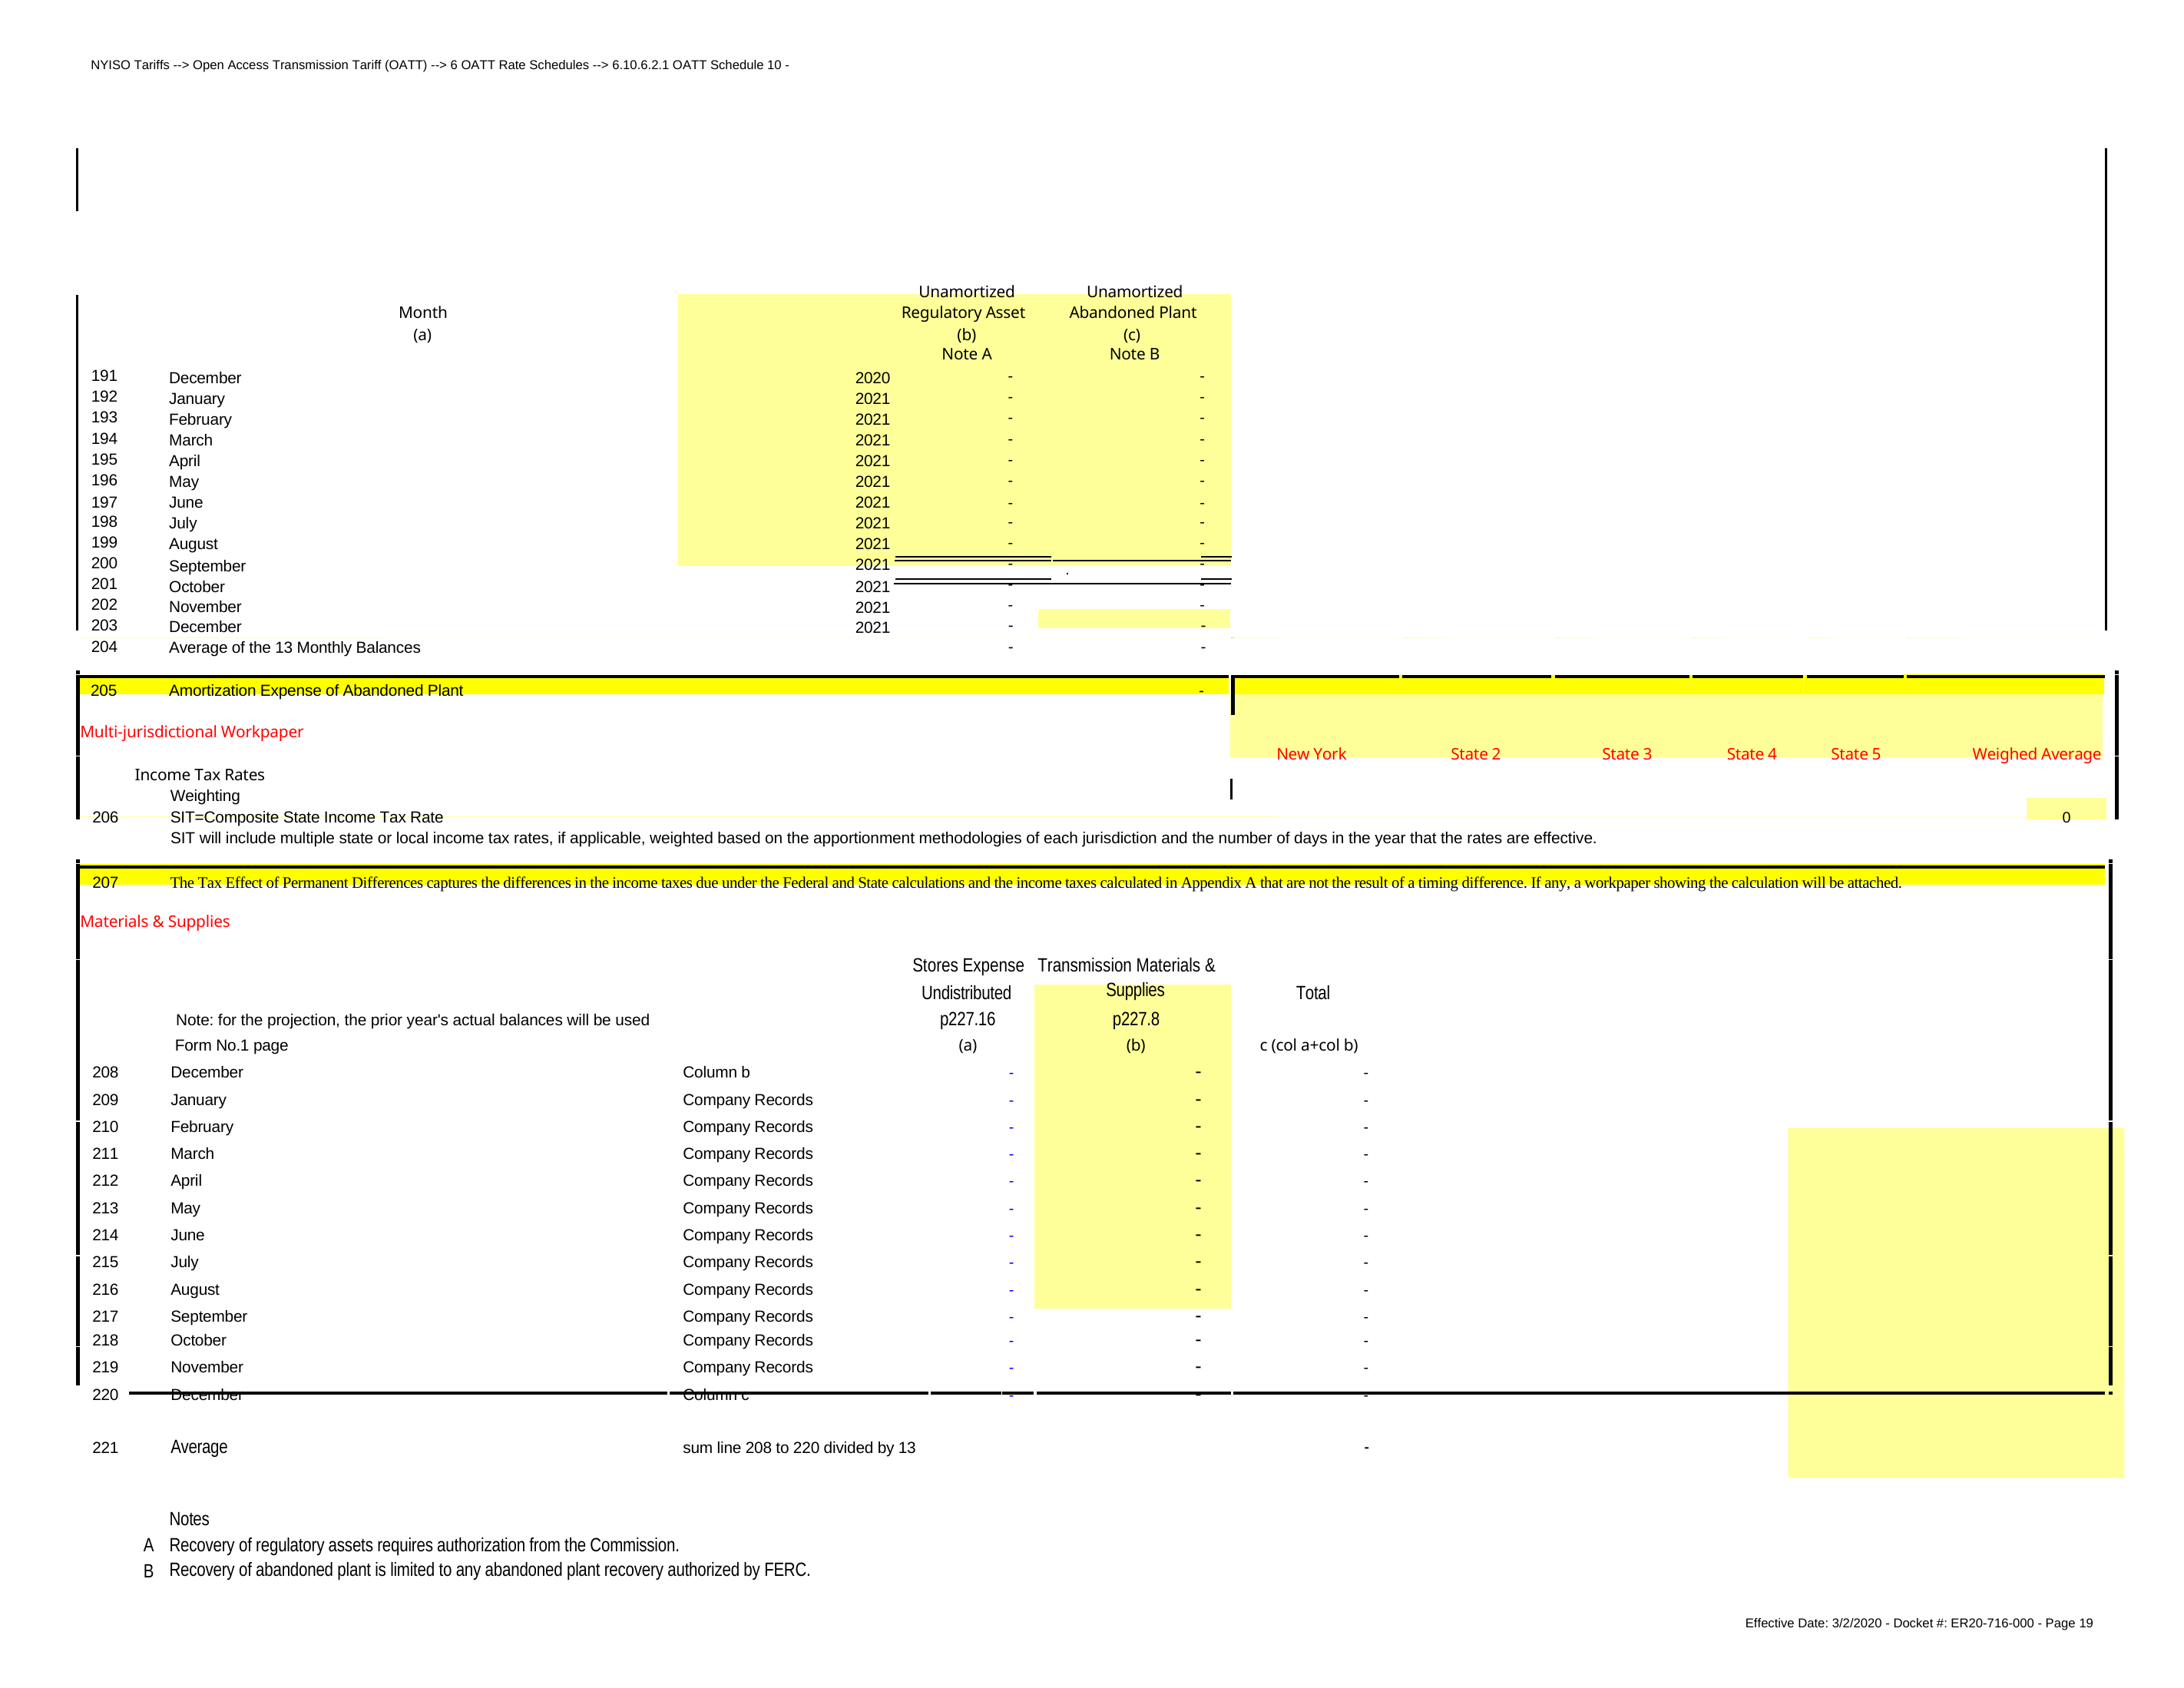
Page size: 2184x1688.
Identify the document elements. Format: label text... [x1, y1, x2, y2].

text Weighting [170, 786, 2184, 805]
text 211 March Company Records - - - [80, 1144, 2184, 1163]
text Multi-jurisdictional Workpaper [80, 723, 2184, 741]
text 204 Average of the 13 Monthly Balances - - [91, 636, 2184, 654]
text 206 SIT=Composite State Income Tax Rate 0 [80, 808, 2184, 826]
text 196 May 2021 - - [91, 471, 2184, 489]
text 193 February 2021 - - [91, 409, 2184, 427]
text Materials & Supplies [80, 912, 2184, 931]
text 203 December 2021 - - [91, 616, 2184, 634]
text 191 December 2020 - - [91, 367, 2184, 386]
text New York State 2 State 3 State 4 State 5 Weighed Average [1276, 745, 2184, 763]
text Month Regulatory Asset Abandoned Plant [91, 303, 2184, 322]
text B Recovery of abandoned plant is limited to any abandoned plant recovery authorized by FERC. [144, 1558, 2184, 1580]
text 194 March 2021 - - [91, 429, 2184, 448]
text 213 May Company Records - - - [80, 1199, 2184, 1217]
text 214 June Company Records - - - [80, 1226, 2184, 1244]
text 212 April Company Records - - - [80, 1172, 2184, 1190]
text 209 January Company Records - - - [80, 1091, 2184, 1109]
text 208 December Column b - - - [80, 1063, 2184, 1081]
text 219 November Company Records - - - [80, 1359, 2184, 1377]
text Notes [144, 1508, 2184, 1531]
text Stores Expense Transmission Materials & [80, 954, 2184, 976]
text SIT will include multiple state or local income tax rates, if applicable, weighted based on the apportionment methodologies of each jurisdiction and the number of days in the year that the rates are effective. [80, 829, 2184, 847]
text Unamortized Unamortized [91, 283, 2184, 301]
text 217 September Company Records - - - [80, 1307, 2184, 1326]
text 220 December Column c - - - [80, 1385, 2184, 1404]
text 201 October 2021 - - [91, 574, 2184, 593]
text 199 August 2021 - - [91, 533, 2184, 551]
text Undistributed Supplies Total [80, 978, 2184, 1001]
text 192 January 2021 - - [91, 387, 2184, 405]
text 210 February Company Records - - - [80, 1117, 2184, 1136]
text Form No.1 page (a) (b) c (col a+col b) [80, 1036, 2184, 1054]
text 205 Amortization Expense of Abandoned Plant - [91, 681, 2184, 700]
text 215 July Company Records - - - [80, 1253, 2184, 1272]
text 218 October Company Records - - - [80, 1331, 2184, 1349]
text 202 November 2021 - - [91, 595, 2184, 614]
text 195 April 2021 - - [91, 450, 2184, 468]
text Note A Note B [91, 345, 2184, 363]
text 207 The Tax Effect of Permanent Differences captures the differences in the income taxes due under the Federal and State calculations and the income taxes calculated in Appendix A that are not the result of a timing difference. If any, a workpaper showing the calculation will be attached. [80, 873, 2184, 892]
text 221 Average sum line 208 to 220 divided by 13 - [80, 1435, 2184, 1458]
text Income Tax Rates [134, 766, 2184, 784]
text 197 June 2021 - - [91, 492, 2184, 510]
text A Recovery of regulatory assets requires authorization from the Commission. [144, 1534, 2184, 1556]
text 216 August Company Records - - - [80, 1280, 2184, 1299]
text Note: for the projection, the prior year's actual balances will be used p227.16 p227.8 [80, 1008, 2184, 1031]
text (a) (b) (c) [91, 324, 2184, 343]
text 198 July 2021 - - [91, 512, 2184, 531]
text 200 September 2021 - - [91, 554, 2184, 572]
